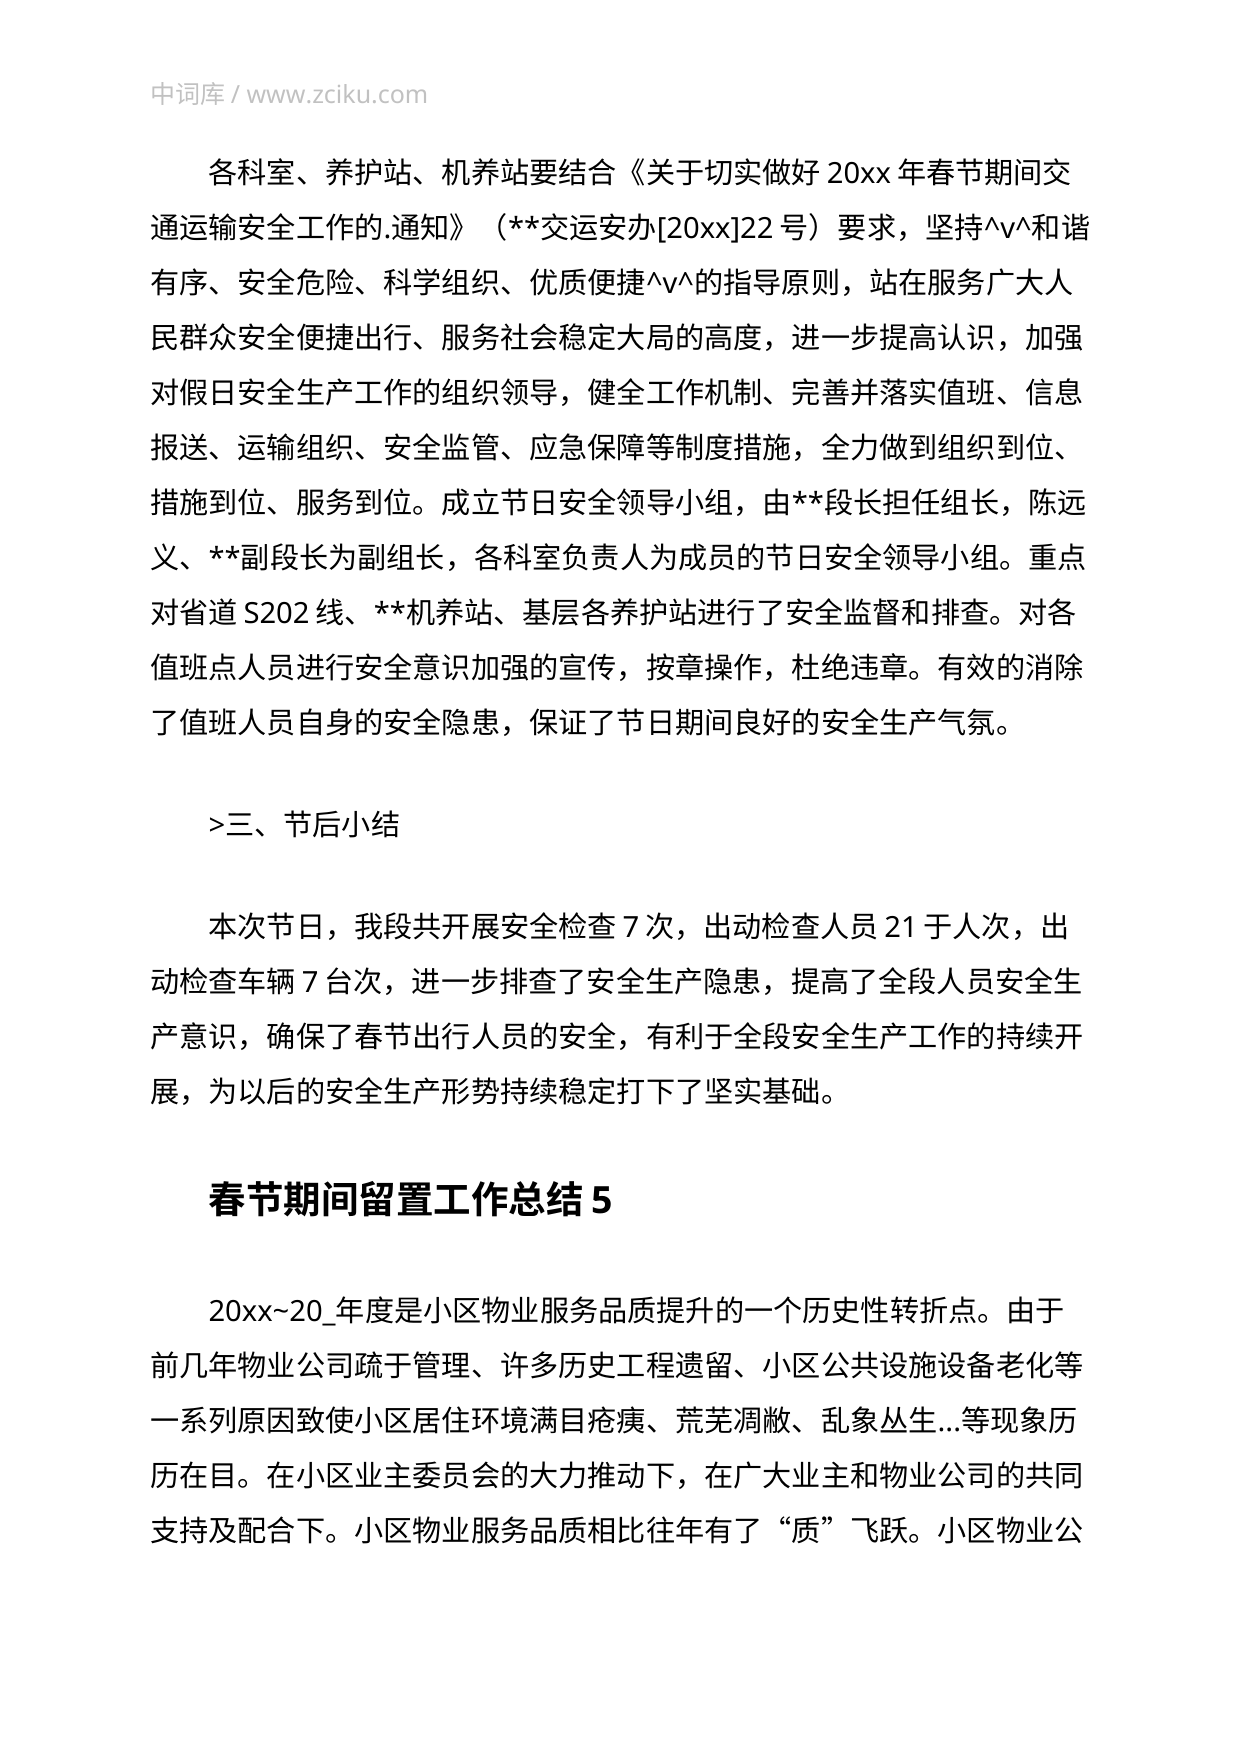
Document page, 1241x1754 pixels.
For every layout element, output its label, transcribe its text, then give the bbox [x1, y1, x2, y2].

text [150, 1288, 1090, 1550]
text >三、节后小结 [150, 801, 1090, 844]
text 本次节日，我段共开展安全检查7次，出动检查人员21于人次，出动检查车辆7台次，进一步排查了安全生产隐患，提高了全段人员安全生产意识，确保了春节出行人员的安全，有利于全段安全生产工作的持续开展，为以后的安全生产形势持续稳定打下了坚实基础。 [150, 903, 1090, 1111]
text 春节期间留置工作总结5 [150, 1170, 1090, 1224]
text 各科室、养护站、机养站要结合《关于切实做好20xx年春节期间交通运输安全工作的.通知》（**交运安办[20xx]22号）要求，坚持^v^和谐有序、安全危险、科学组织、优质便捷^v^的指导原则，站在服务广大人民群众安全便捷出行、服务社会稳定大局的高度，进一步提高认识，加强对假日安全生产工作的组织领导，健全工作机制、完善并落实值班、信息报送、运输组织、安全监管、应急保障等制度措施，全力做到组织到位、措施到位、服务到位。成立节日安全领导小组，由**段长担任组长，陈远义、**副段长为副组长，各科室负责人为成员的节日安全领导小组。重点对省道S202线、**机养站、基层各养护站进行了安全监督和排查。对各值班点人员进行安全意识加强的宣传，按章操作，杜绝违章。有效的消除了值班人员自身的安全隐患，保证了节日期间良好的安全生产气氛。 [150, 150, 1090, 742]
